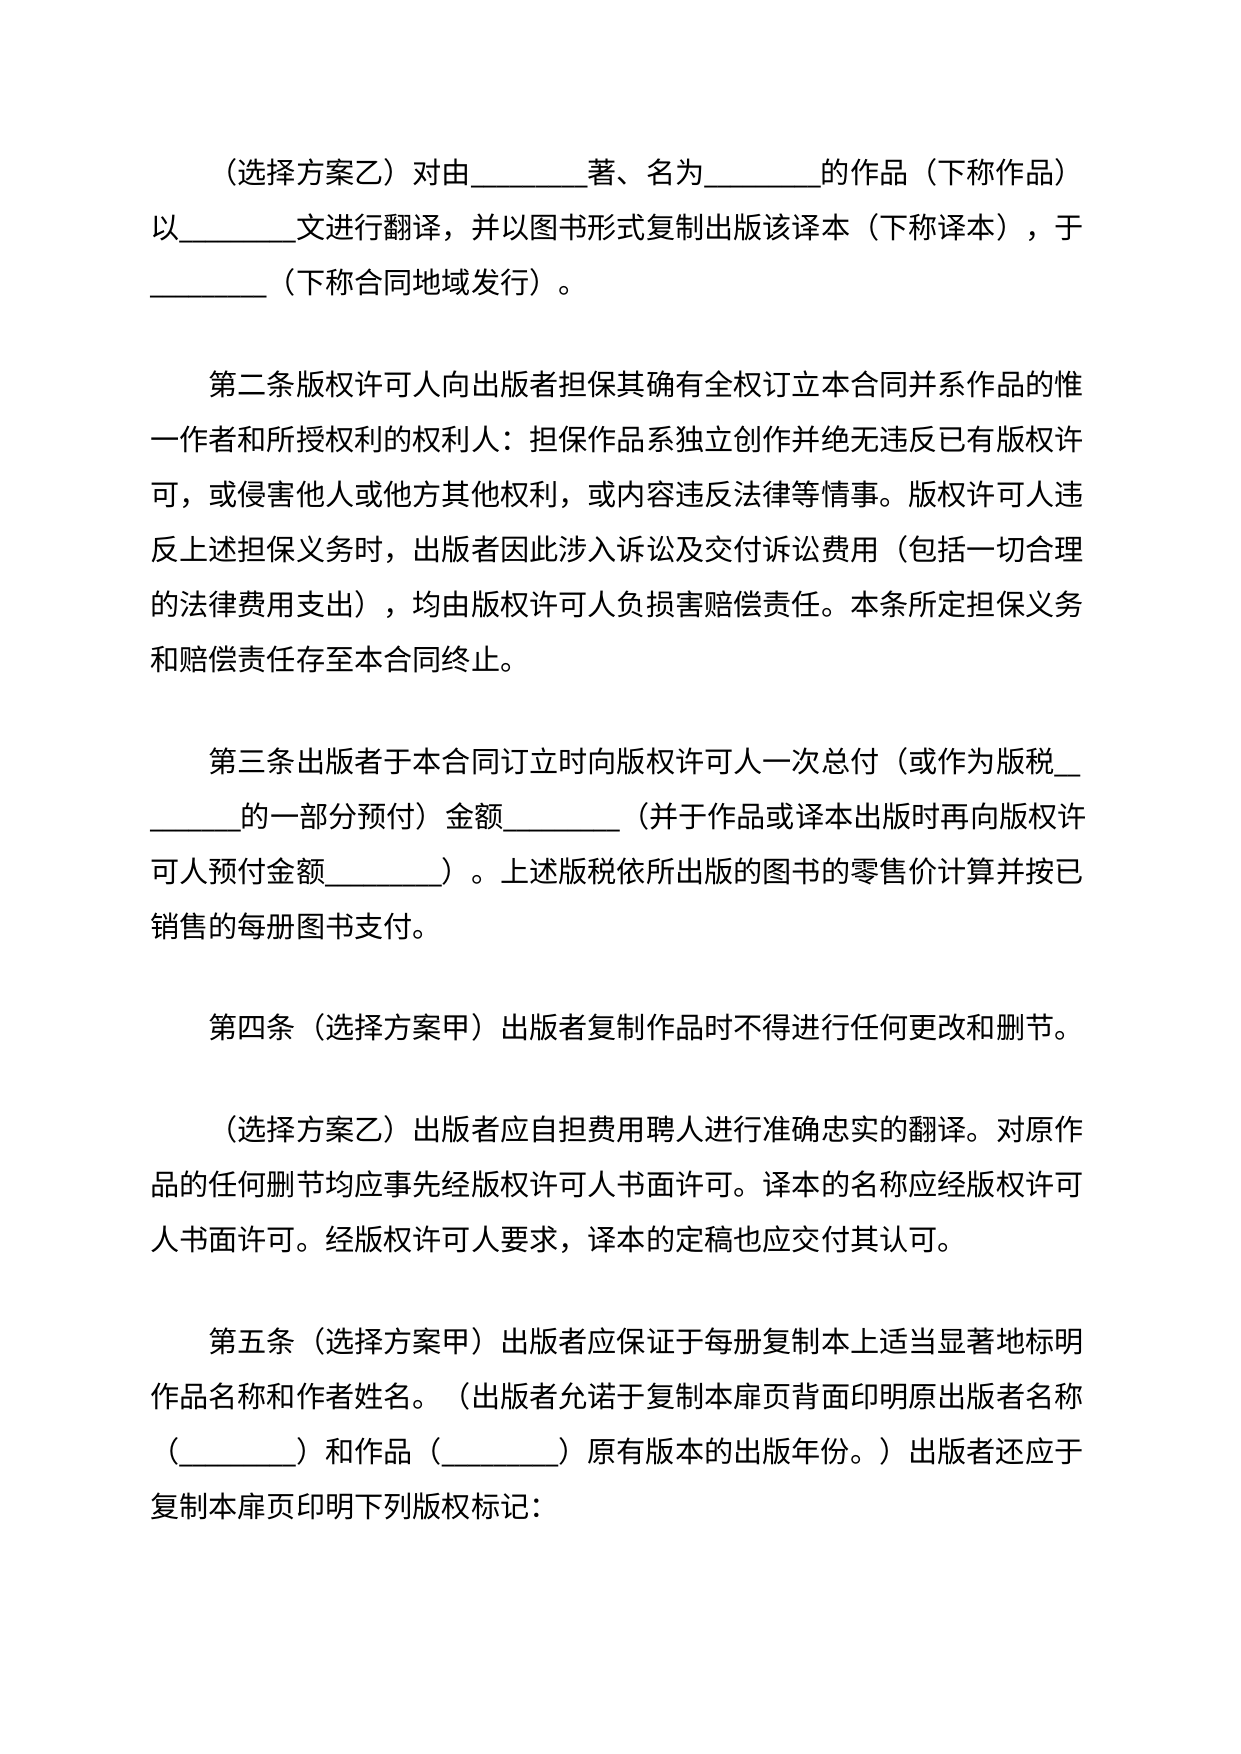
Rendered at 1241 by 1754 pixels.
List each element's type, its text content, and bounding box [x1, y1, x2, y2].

text 第四条（选择方案甲）出版者复制作品时不得进行任何更改和删节。 [150, 1005, 1090, 1047]
text （选择方案乙）对由_________著、名为_________的作品（下称作品）以_________文进行翻译，并以图书形式复制出版该译本（下称译本），于_________（下称合同地域发行）。 [150, 150, 1090, 302]
text （选择方案乙）出版者应自担费用聘人进行准确忠实的翻译。对原作品的任何删节均应事先经版权许可人书面许可。译本的名称应经版权许可人书面许可。经版权许可人要求，译本的定稿也应交付其认可。 [150, 1107, 1090, 1259]
text 第三条出版者于本合同订立时向版权许可人一次总付（或作为版税_________的一部分预付）金额_________（并于作品或译本出版时再向版权许可人预付金额_________）。上述版税依所出版的图书的零售价计算并按已销售的每册图书支付。 [150, 738, 1090, 946]
text 第五条（选择方案甲）出版者应保证于每册复制本上适当显著地标明作品名称和作者姓名。（出版者允诺于复制本扉页背面印明原出版者名称（_________）和作品（_________）原有版本的出版年份。）出版者还应于复制本扉页印明下列版权标记： [150, 1318, 1090, 1525]
text 第二条版权许可人向出版者担保其确有全权订立本合同并系作品的惟一作者和所授权利的权利人：担保作品系独立创作并绝无违反已有版权许可，或侵害他人或他方其他权利，或内容违反法律等情事。版权许可人违反上述担保义务时，出版者因此涉入诉讼及交付诉讼费用（包括一切合理的法律费用支出），均由版权许可人负损害赔偿责任。本条所定担保义务和赔偿责任存至本合同终止。 [150, 362, 1090, 679]
